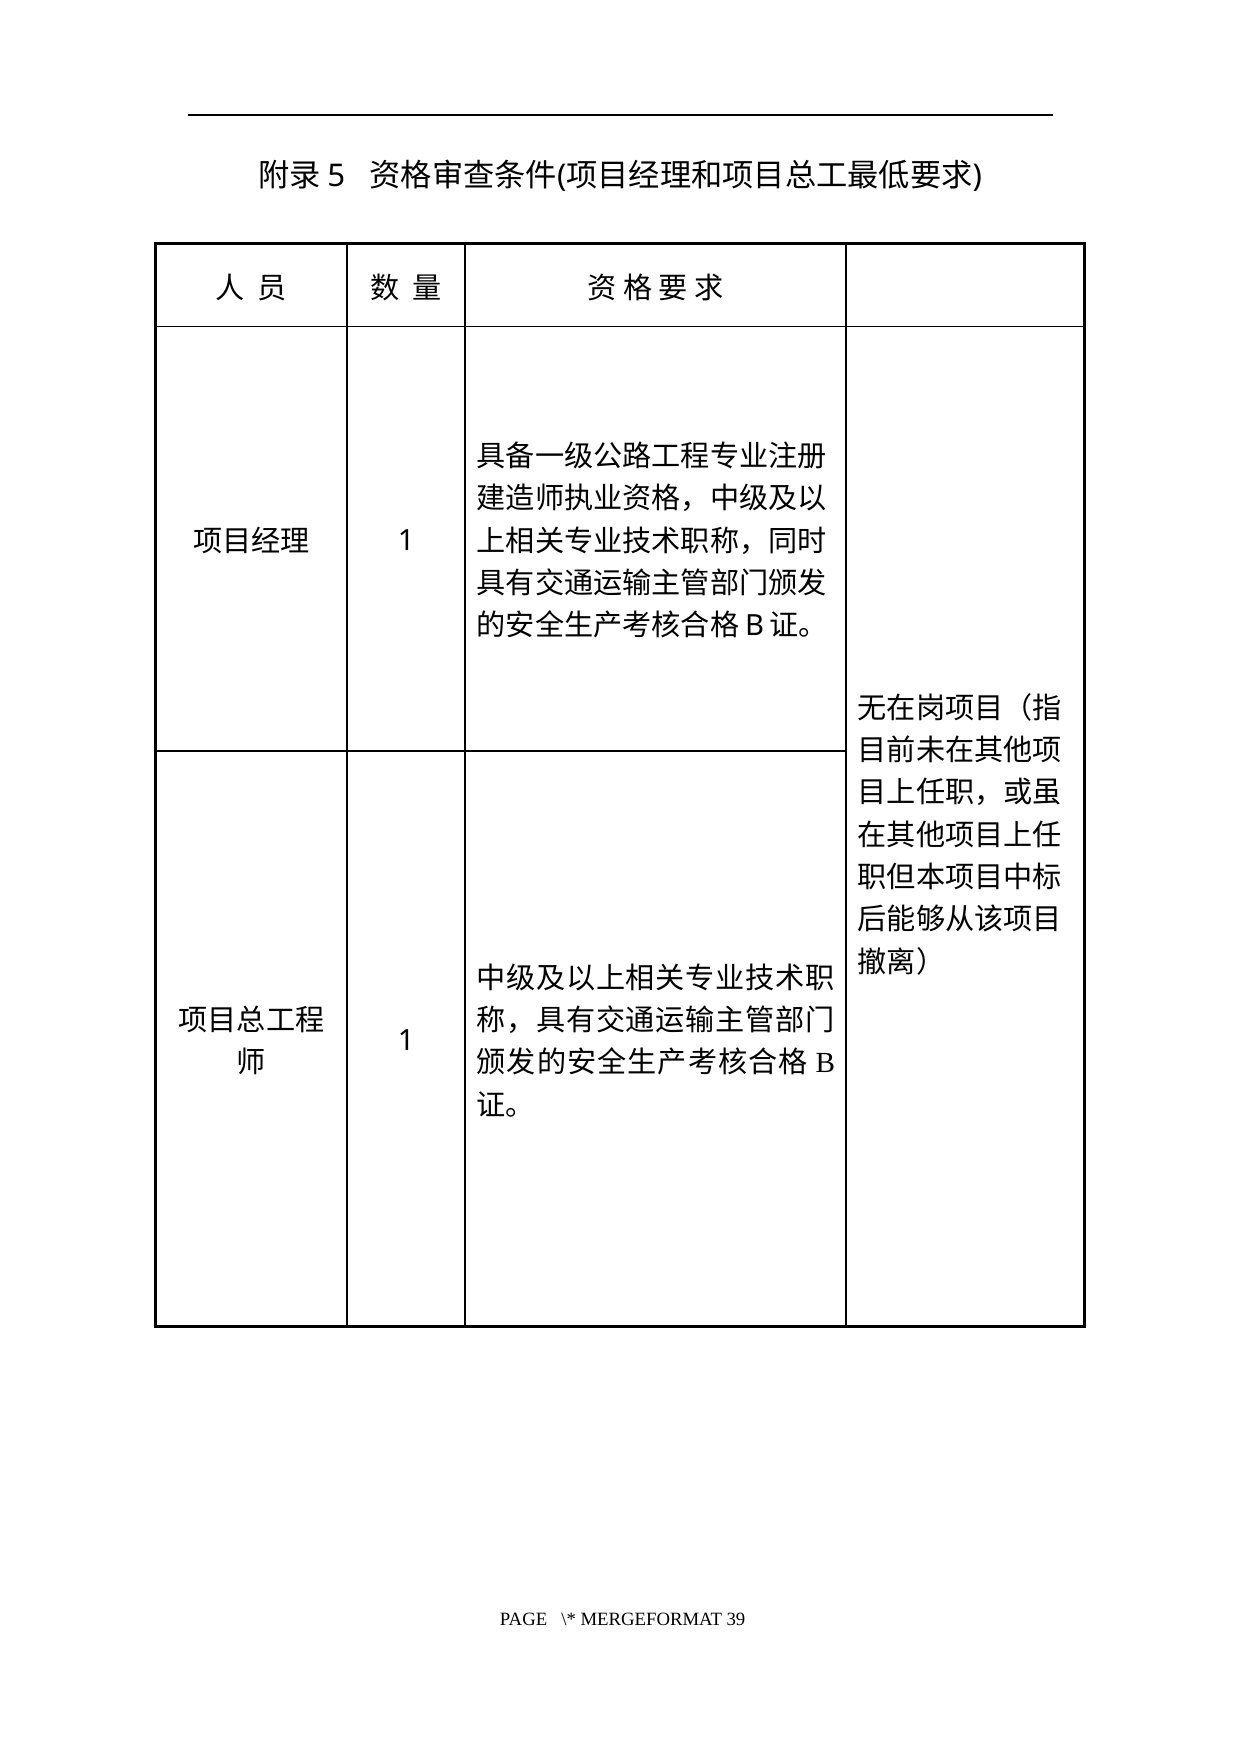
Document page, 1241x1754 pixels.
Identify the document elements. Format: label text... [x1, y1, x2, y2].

text 附录5 资格审查条件(项目经理和项目总工最低要求) [187, 150, 1053, 195]
table_cell 项目总工程师 [157, 752, 346, 1325]
table_cell 1 [348, 752, 464, 1325]
table_header 数 量 [348, 245, 464, 326]
table_header [847, 245, 1083, 326]
table_header 人 员 [157, 245, 346, 326]
table_cell 具备一级公路工程专业注册建造师执业资格，中级及以上相关专业技术职称，同时具有交通运输主管部门颁发的安全生产考核合格B证。 [466, 327, 845, 750]
table_cell 1 [348, 327, 464, 750]
table_cell 无在岗项目（指目前未在其他项目上任职，或虽在其他项目上任职但本项目中标后能够从该项目撤离） [847, 327, 1083, 1325]
table_header 资 格 要 求 [466, 245, 845, 326]
table_cell 项目经理 [157, 327, 346, 750]
table_cell 中级及以上相关专业技术职称，具有交通运输主管部门颁发的安全生产考核合格B证。 [466, 752, 845, 1325]
